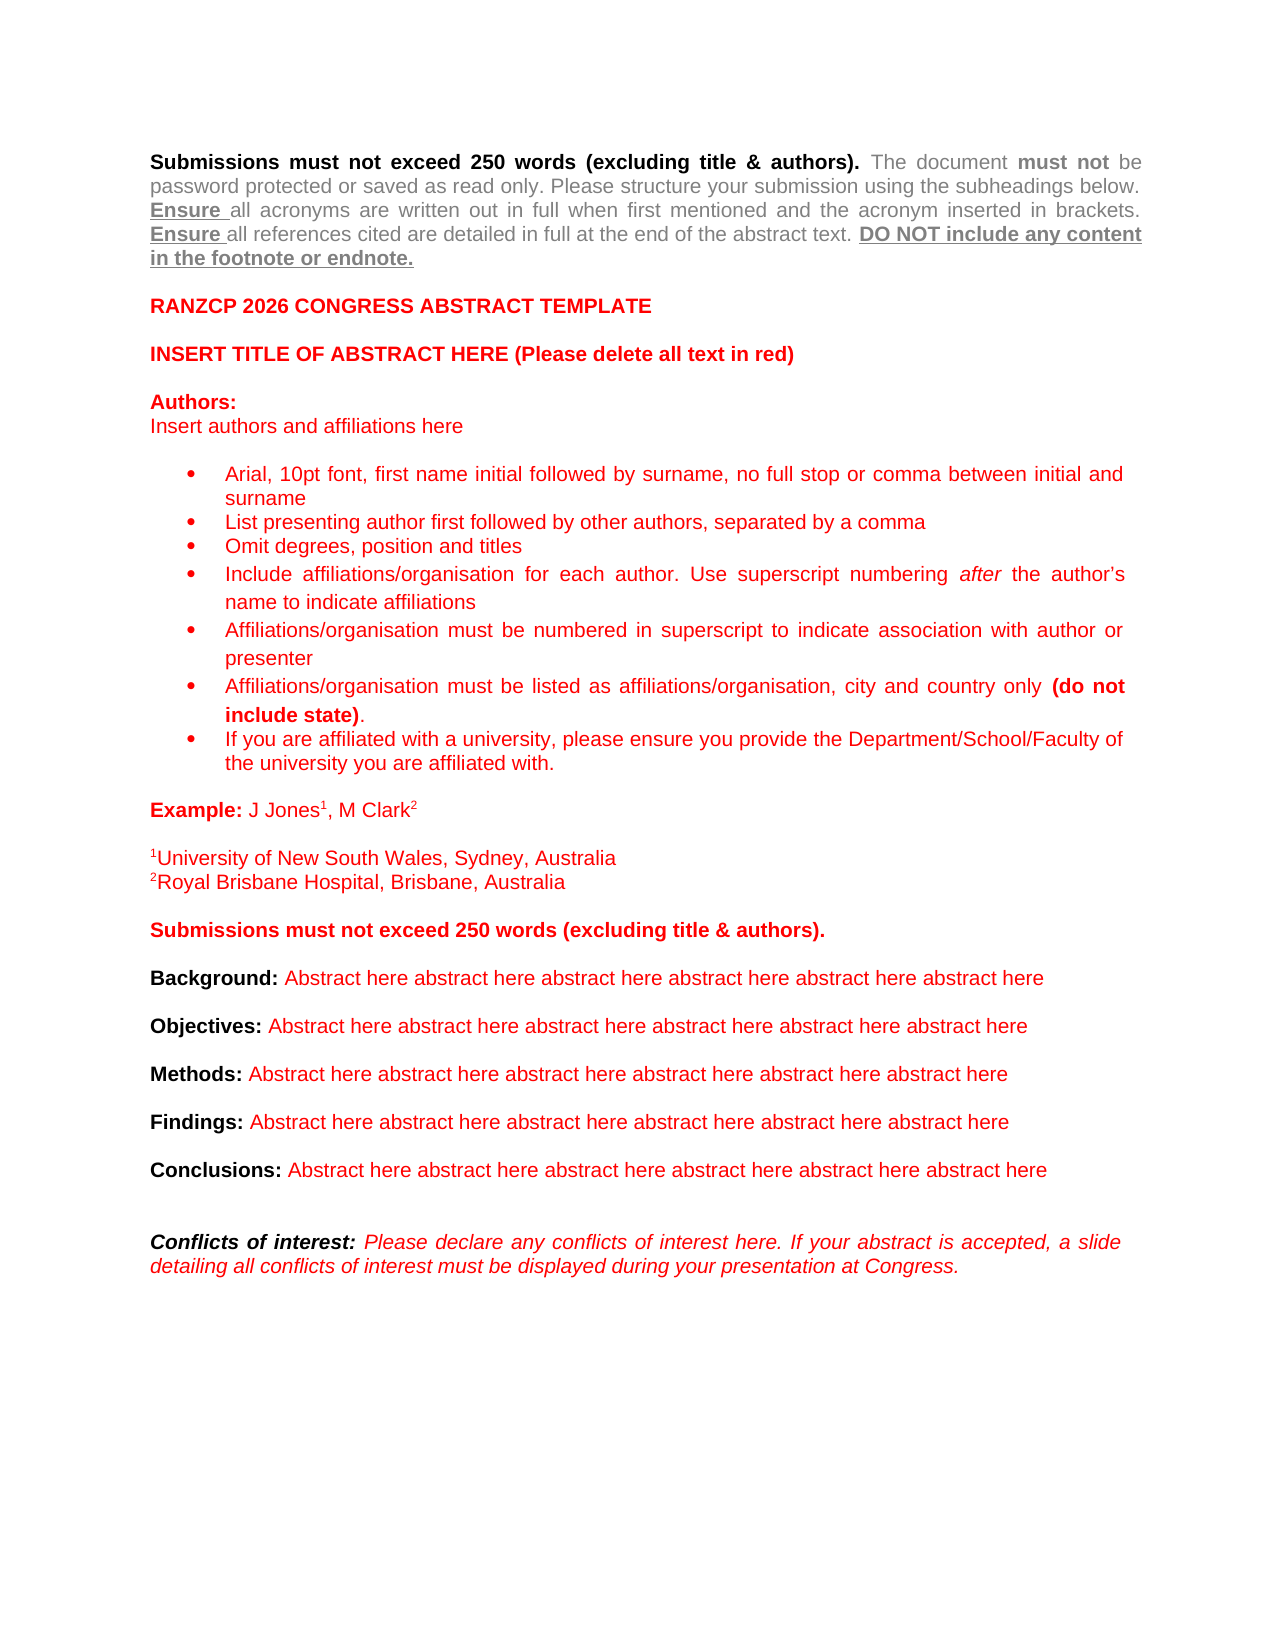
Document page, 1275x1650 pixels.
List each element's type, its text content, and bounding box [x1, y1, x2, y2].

text Submissions must not exceed 250 words (excluding title & authors). The document must not be password protected or saved as read only. Please structure your submission using the subheadings below. Ensure all acronyms are written out in full when first mentioned and the acronym inserted in brackets. Ensure all references cited are detailed in full at the end of the abstract text. DO NOT include any content in the footnote or endnote. [150, 150, 1142, 270]
list If you are affiliated with a university, please ensure you provide the Department/School/Faculty of the university you are affiliated with. [187, 726, 1125, 774]
text 1University of New South Wales, Sydney, Australia [150, 846, 1125, 870]
text Insert authors and affiliations here [150, 413, 1125, 437]
list Affiliations/organisation must be numbered in superscript to indicate association with author or presenter [187, 614, 1125, 670]
list Affiliations/organisation must be listed as affiliations/organisation, city and country only (do not include state). [187, 670, 1125, 726]
text INSERT TITLE OF ABSTRACT HERE (Please delete all text in red) [150, 342, 1125, 366]
text Submissions must not exceed 250 words (excluding title & authors). [150, 918, 1125, 942]
text Findings: Abstract here abstract here abstract here abstract here abstract here abstract here [150, 1110, 1125, 1134]
text Background: Abstract here abstract here abstract here abstract here abstract here abstract here [150, 966, 1125, 990]
text 2Royal Brisbane Hospital, Brisbane, Australia [150, 870, 1125, 894]
text Conclusions: Abstract here abstract here abstract here abstract here abstract here abstract here [150, 1158, 1125, 1182]
text Example: J Jones1, M Clark2 [150, 798, 1125, 822]
text Authors: [150, 389, 1125, 413]
text RANZCP 2026 CONGRESS ABSTRACT TEMPLATE [150, 294, 1125, 318]
list Omit degrees, position and titles [187, 533, 1125, 558]
list List presenting author first followed by other authors, separated by a comma [187, 509, 1125, 533]
text Methods: Abstract here abstract here abstract here abstract here abstract here abstract here [150, 1062, 1125, 1086]
text Conflicts of interest: Please declare any conflicts of interest here. If your abstract is accepted, a slide detailing all conflicts of interest must be displayed during your presentation at Congress. [150, 1229, 1125, 1277]
list Arial, 10pt font, first name initial followed by surname, no full stop or comma between initial and surname [187, 461, 1125, 509]
list Include affiliations/organisation for each author. Use superscript numbering after the author’s name to indicate affiliations [187, 558, 1125, 614]
text Objectives: Abstract here abstract here abstract here abstract here abstract here abstract here [150, 1014, 1125, 1038]
